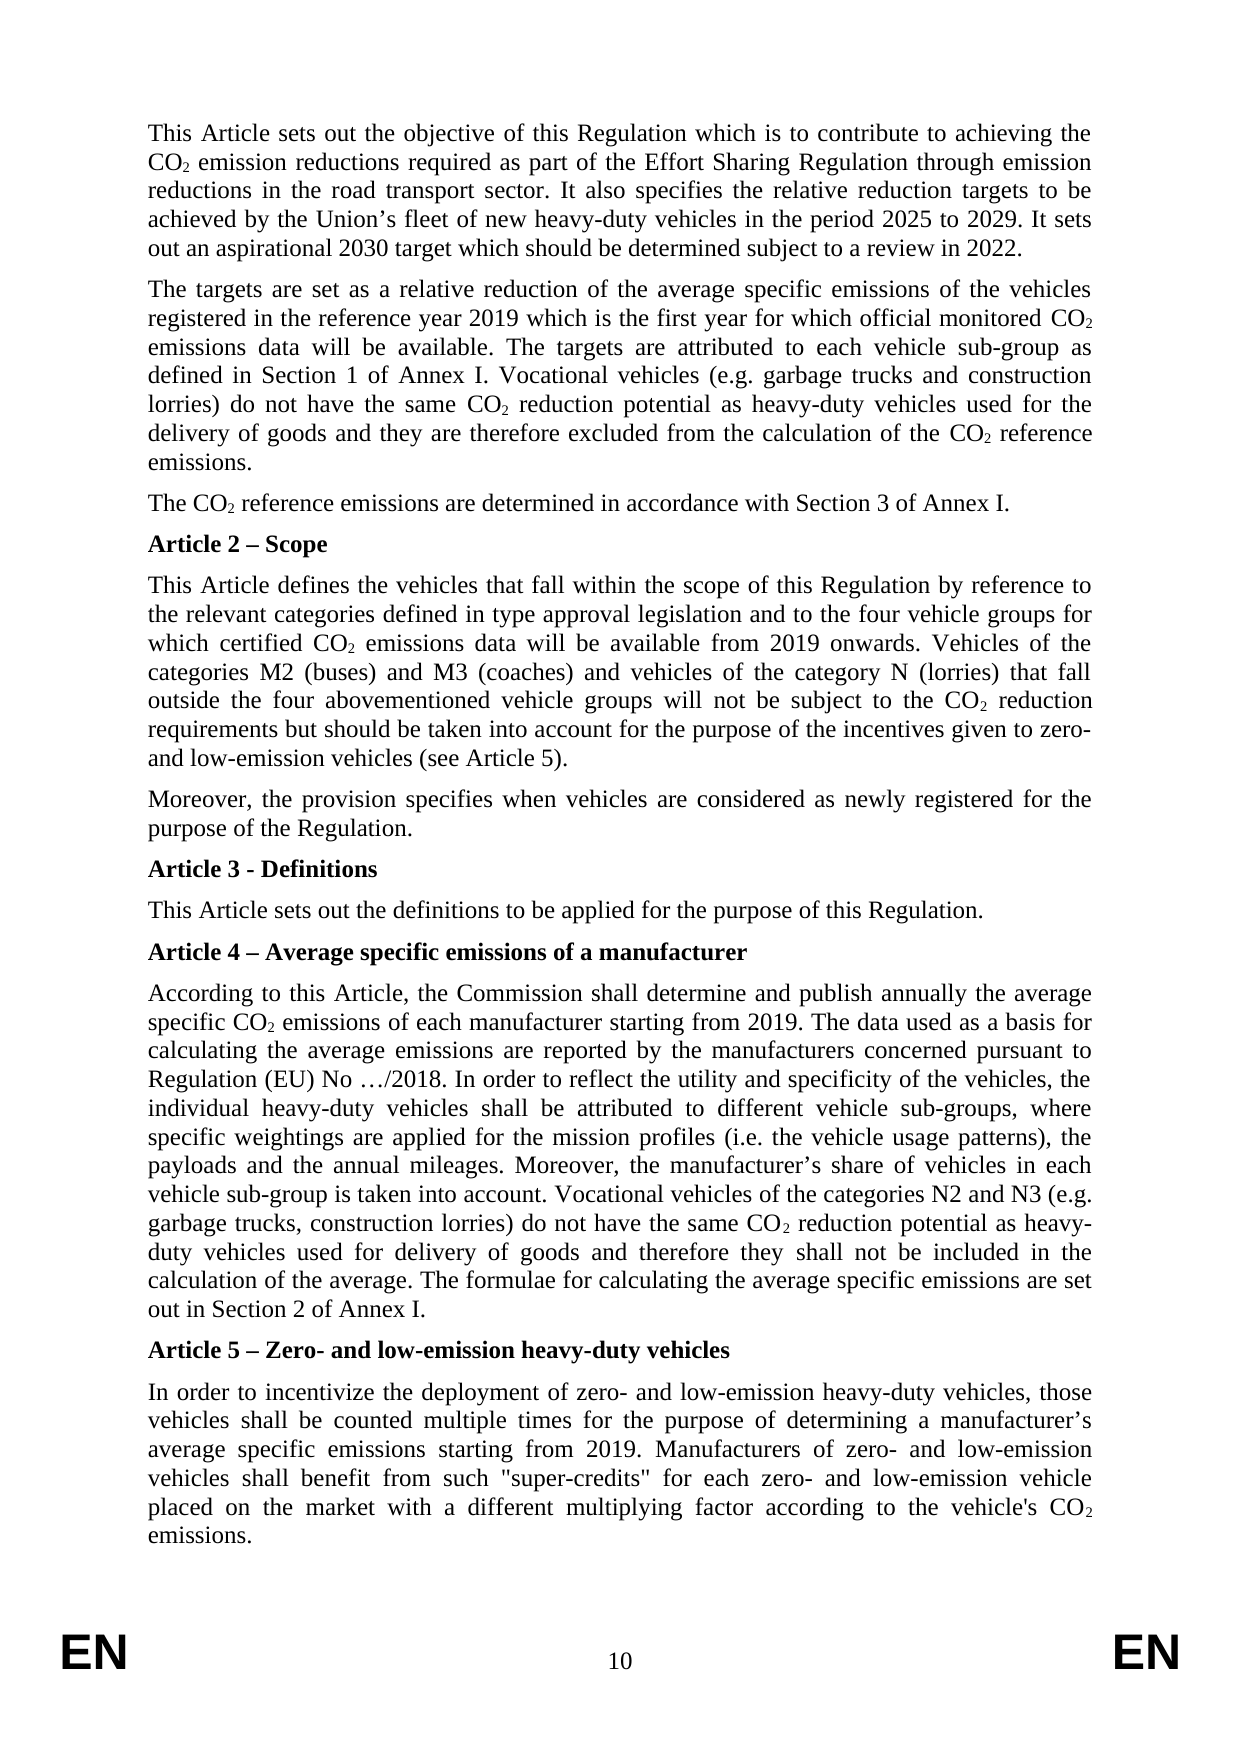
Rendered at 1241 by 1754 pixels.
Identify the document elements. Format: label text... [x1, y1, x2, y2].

text Article 2 – Scope [148, 529, 1093, 558]
text This Article sets out the definitions to be applied for the purpose of this Regulation. [148, 896, 1093, 924]
text Article 3 - Definitions [148, 854, 1093, 883]
text The targets are set as a relative reduction of the average specific emissions of the vehicles registered in the reference year 2019 which is the first year for which official monitored CO2 emissions data will be available. The targets are attributed to each vehicle sub-group as defined in Section 1 of Annex I. Vocational vehicles (e.g. garbage trucks and construction lorries) do not have the same CO2 reduction potential as heavy-duty vehicles used for the delivery of goods and they are therefore excluded from the calculation of the CO2 reference emissions. [148, 274, 1093, 476]
text Article 5 – Zero- and low-emission heavy-duty vehicles [148, 1336, 1093, 1364]
text This Article defines the vehicles that fall within the scope of this Regulation by reference to the relevant categories defined in type approval legislation and to the four vehicle groups for which certified CO2 emissions data will be available from 2019 onwards. Vehicles of the categories M2 (buses) and M3 (coaches) and vehicles of the category N (lorries) that fall outside the four abovementioned vehicle groups will not be subject to the CO2 reduction requirements but should be taken into account for the purpose of the incentives given to zero- and low-emission vehicles (see Article 5). [148, 571, 1093, 772]
text Moreover, the provision specifies when vehicles are considered as newly registered for the purpose of the Regulation. [148, 784, 1093, 842]
text Article 4 – Average specific emissions of a manufacturer [148, 937, 1093, 966]
text In order to incentivize the deployment of zero- and low-emission heavy-duty vehicles, those vehicles shall be counted multiple times for the purpose of determining a manufacturer’s average specific emissions starting from 2019. Manufacturers of zero- and low-emission vehicles shall benefit from such "super-credits" for each zero- and low-emission vehicle placed on the market with a different multiplying factor according to the vehicle's CO2 emissions. [148, 1377, 1093, 1549]
text This Article sets out the objective of this Regulation which is to contribute to achieving the CO2 emission reductions required as part of the Effort Sharing Regulation through emission reductions in the road transport sector. It also specifies the relative reduction targets to be achieved by the Union’s fleet of new heavy-duty vehicles in the period 2025 to 2029. It sets out an aspirational 2030 target which should be determined subject to a review in 2022. [148, 118, 1093, 262]
text According to this Article, the Commission shall determine and publish annually the average specific CO2 emissions of each manufacturer starting from 2019. The data used as a basis for calculating the average emissions are reported by the manufacturers concerned pursuant to Regulation (EU) No …/2018. In order to reflect the utility and specificity of the vehicles, the individual heavy-duty vehicles shall be attributed to different vehicle sub-groups, where specific weightings are applied for the mission profiles (i.e. the vehicle usage patterns), the payloads and the annual mileages. Moreover, the manufacturer’s share of vehicles in each vehicle sub-group is taken into account. Vocational vehicles of the categories N2 and N3 (e.g. garbage trucks, construction lorries) do not have the same CO2 reduction potential as heavy-duty vehicles used for delivery of goods and therefore they shall not be included in the calculation of the average. The formulae for calculating the average specific emissions are set out in Section 2 of Annex I. [148, 978, 1093, 1323]
text The CO2 reference emissions are determined in accordance with Section 3 of Annex I. [148, 488, 1093, 517]
